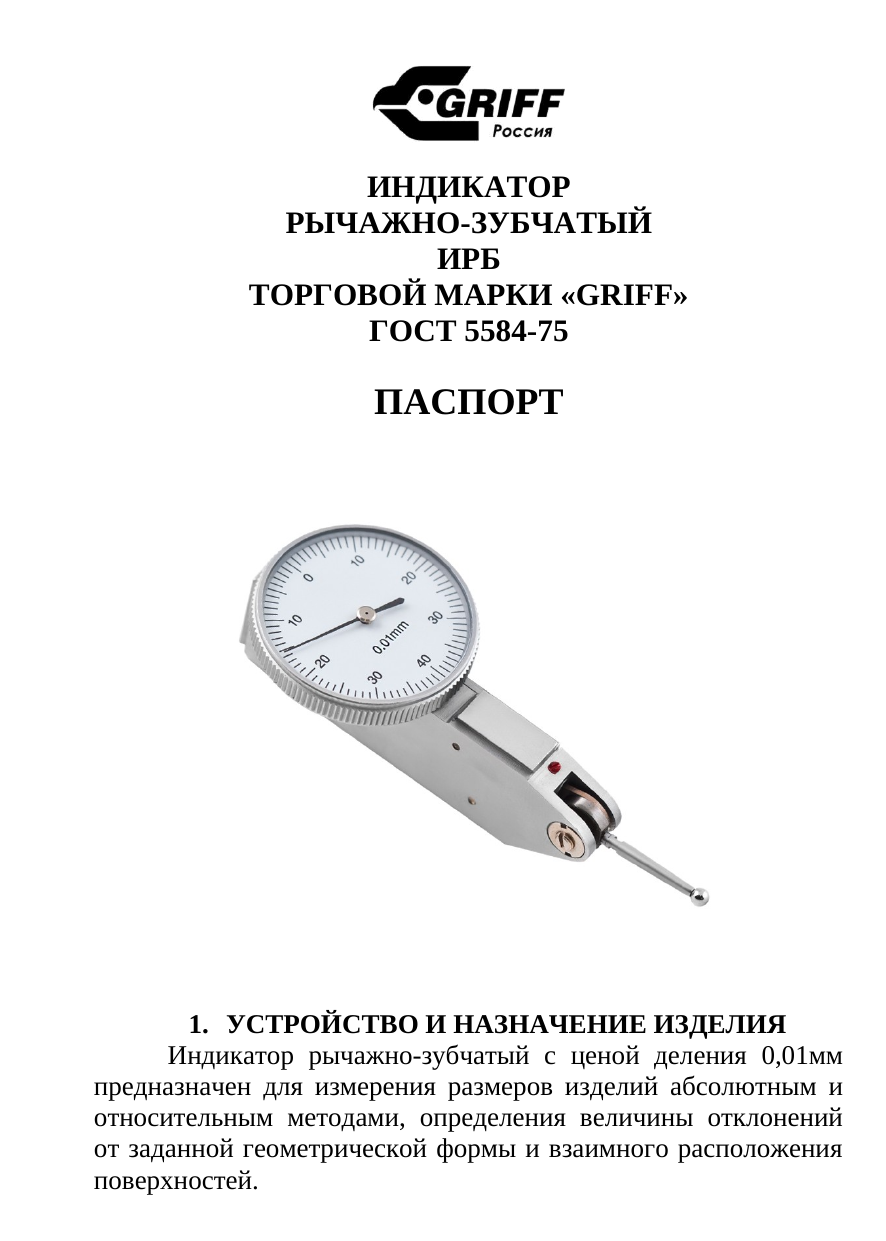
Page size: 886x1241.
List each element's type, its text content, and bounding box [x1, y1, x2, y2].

list УСТРОЙСТВО И Назначение изделия [131, 1008, 844, 1039]
text ТОРГОВОЙ МАРКИ «GRIFF» [94, 276, 844, 312]
text РЫЧАЖНО-ЗУБЧАТЫЙ [94, 204, 844, 240]
text ГОСТ 5584-75 [94, 312, 844, 348]
text ИРБ [94, 240, 844, 276]
picture [207, 453, 731, 977]
text Индикатор рычажно-зубчатый с ценой деления 0,01мм предназначен для измерения размеров изделий абсолютным и относительным методами, определения величины отклонений от заданной геометрической формы и взаимного расположения поверхностей. [94, 1039, 844, 1195]
text ИНДИКАТОР [94, 168, 844, 204]
text ПАСПОРТ [94, 379, 844, 422]
picture [355, 51, 581, 153]
